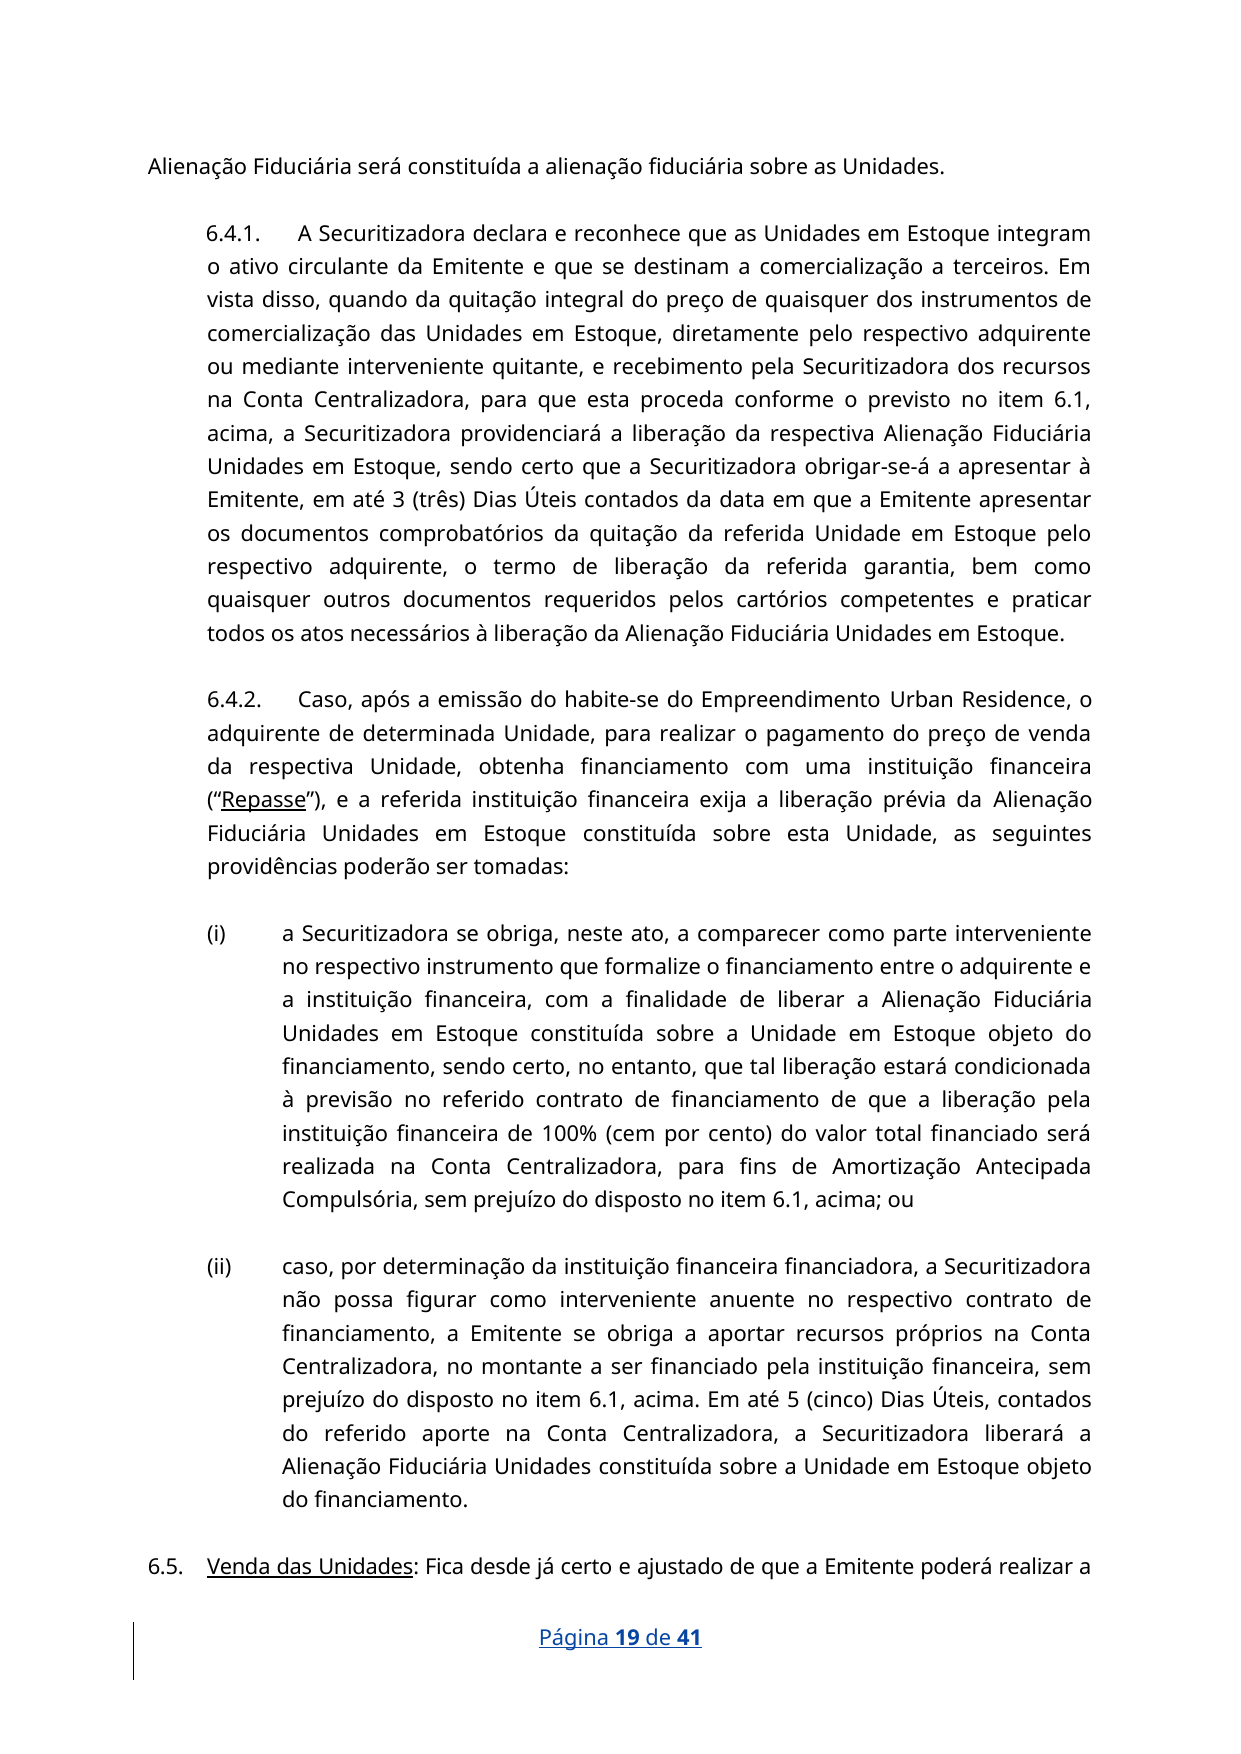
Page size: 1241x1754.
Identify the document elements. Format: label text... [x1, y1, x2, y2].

list A Securitizadora declara e reconhece que as Unidades em Estoque integram o ativo circulante da Emitente e que se destinam a comercialização a terceiros. Em vista disso, quando da quitação integral do preço de quaisquer dos instrumentos de comercialização das Unidades em Estoque, diretamente pelo respectivo adquirente ou mediante interveniente quitante, e recebimento pela Securitizadora dos recursos na Conta Centralizadora, para que esta proceda conforme o previsto no item 6.1, acima, a Securitizadora providenciará a liberação da respectiva Alienação Fiduciária Unidades em Estoque, sendo certo que a Securitizadora obrigar-se-á a apresentar à Emitente, em até 3 (três) Dias Úteis contados da data em que a Emitente apresentar os documentos comprobatórios da quitação da referida Unidade em Estoque pelo respectivo adquirente, o termo de liberação da referida garantia, bem como quaisquer outros documentos requeridos pelos cartórios competentes e praticar todos os atos necessários à liberação da Alienação Fiduciária Unidades em Estoque. [206, 214, 1092, 648]
list caso, por determinação da instituição financeira financiadora, a Securitizadora não possa figurar como interveniente anuente no respectivo contrato de financiamento, a Emitente se obriga a aportar recursos próprios na Conta Centralizadora, no montante a ser financiado pela instituição financeira, sem prejuízo do disposto no item 6.1, acima. Em até 5 (cinco) Dias Úteis, contados do referido aporte na Conta Centralizadora, a Securitizadora liberará a Alienação Fiduciária Unidades constituída sobre a Unidade em Estoque objeto do financiamento. [207, 1248, 1092, 1514]
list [148, 1548, 1092, 1581]
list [148, 148, 1092, 181]
list Caso, após a emissão do habite-se do Empreendimento Urban Residence, o adquirente de determinada Unidade, para realizar o pagamento do preço de venda da respectiva Unidade, obtenha financiamento com uma instituição financeira (“Repasse”), e a referida instituição financeira exija a liberação prévia da Alienação Fiduciária Unidades em Estoque constituída sobre esta Unidade, as seguintes providências poderão ser tomadas: [207, 681, 1092, 881]
list a Securitizadora se obriga, neste ato, a comparecer como parte interveniente no respectivo instrumento que formalize o financiamento entre o adquirente e a instituição financeira, com a finalidade de liberar a Alienação Fiduciária Unidades em Estoque constituída sobre a Unidade em Estoque objeto do financiamento, sendo certo, no entanto, que tal liberação estará condicionada à previsão no referido contrato de financiamento de que a liberação pela instituição financeira de 100% (cem por cento) do valor total financiado será realizada na Conta Centralizadora, para fins de Amortização Antecipada Compulsória, sem prejuízo do disposto no item 6.1, acima; ou [207, 914, 1092, 1214]
